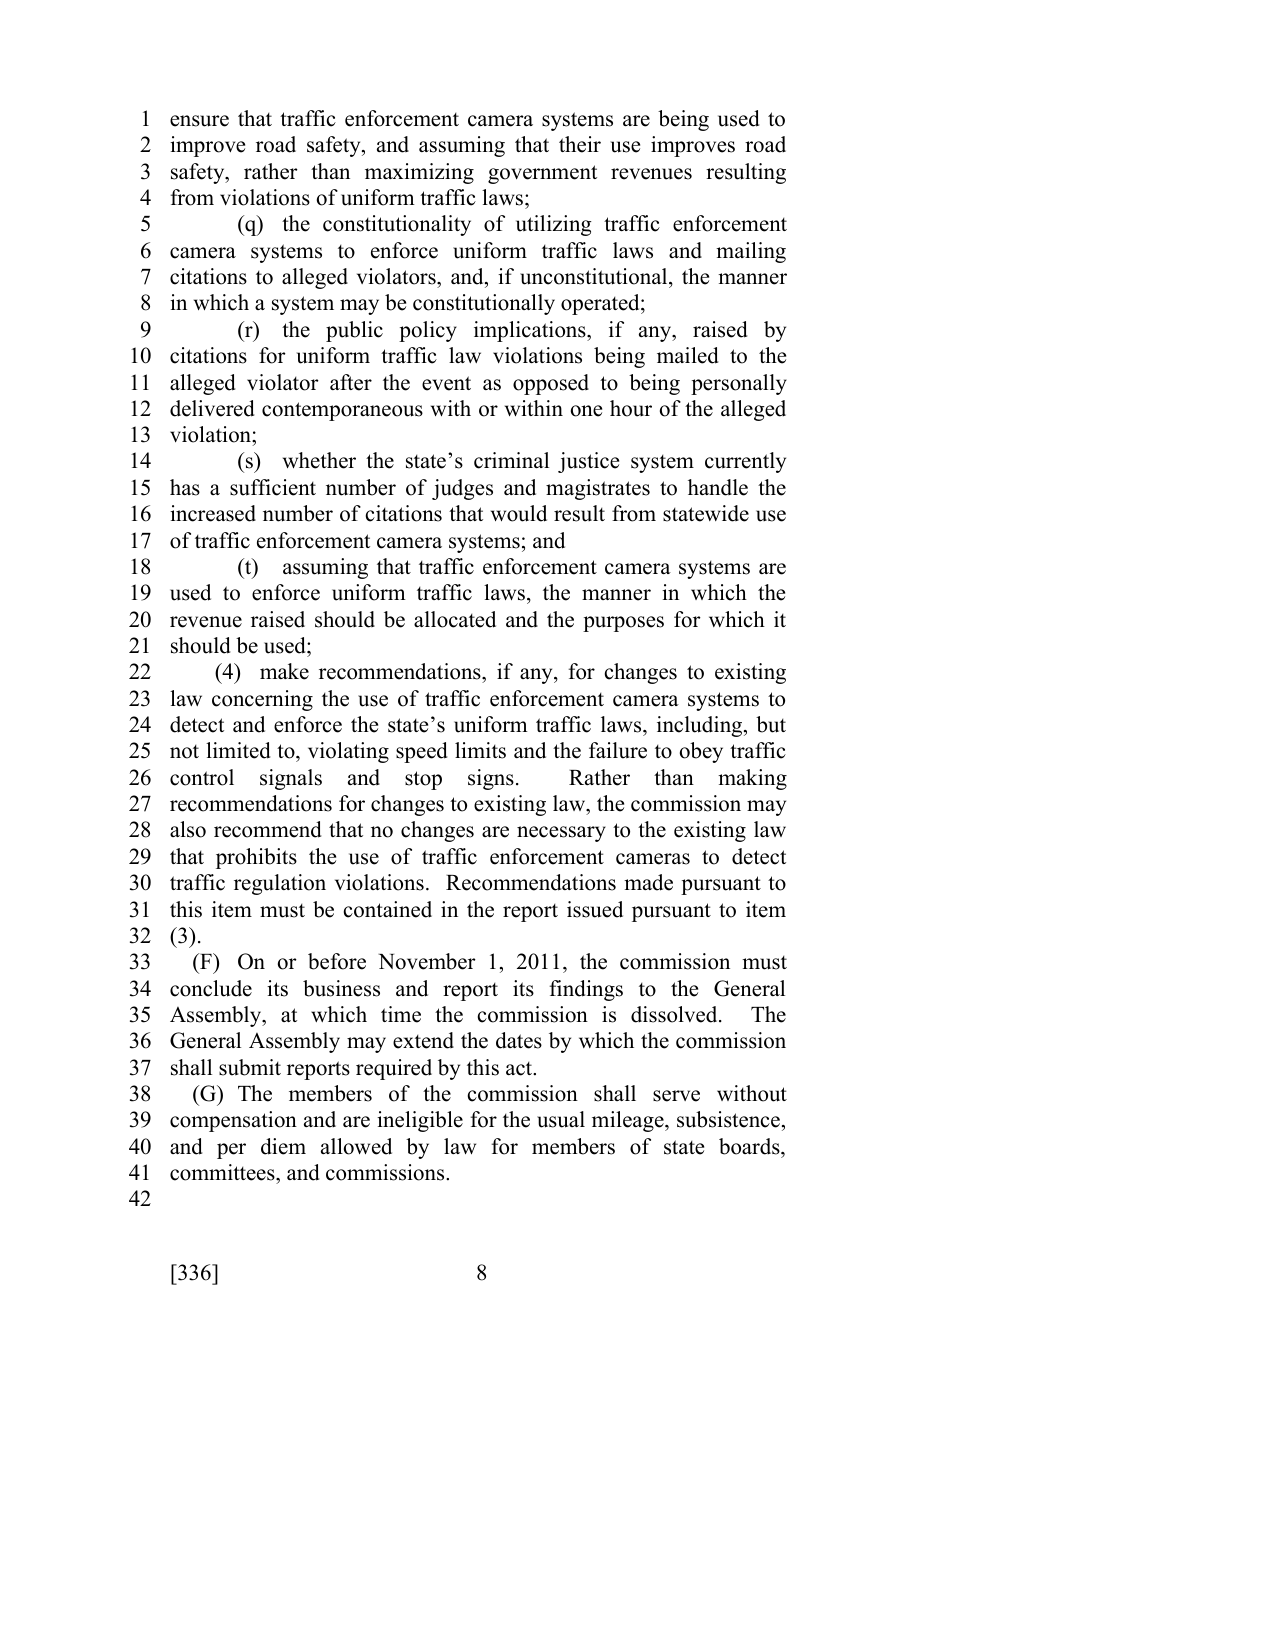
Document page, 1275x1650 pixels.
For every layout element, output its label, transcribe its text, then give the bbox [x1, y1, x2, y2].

text (s) whether the state’s criminal justice system currently has a sufficient number of judges and magistrates to handle the increased number of citations that would result from statewide use of traffic enforcement camera systems; and [169, 448, 787, 553]
text (F) On or before November 1, 2011, the commission must conclude its business and report its findings to the General Assembly, at which time the commission is dissolved. The General Assembly may extend the dates by which the commission shall submit reports required by this act. [169, 948, 787, 1080]
text (G) The members of the commission shall serve without compensation and are ineligible for the usual mileage, subsistence, and per diem allowed by law for members of state boards, committees, and commissions. [169, 1080, 787, 1186]
text (r) the public policy implications, if any, raised by citations for uniform traffic law violations being mailed to the alleged violator after the event as opposed to being personally delivered contemporaneous with or within one hour of the alleged violation; [169, 316, 787, 448]
text (4) make recommendations, if any, for changes to existing law concerning the use of traffic enforcement camera systems to detect and enforce the state’s uniform traffic laws, including, but not limited to, violating speed limits and the failure to obey traffic control signals and stop signs. Rather than making recommendations for changes to existing law, the commission may also recommend that no changes are necessary to the existing law that prohibits the use of traffic enforcement cameras to detect traffic regulation violations. Recommendations made pursuant to this item must be contained in the report issued pursuant to item (3). [169, 658, 787, 948]
text (q) the constitutionality of utilizing traffic enforcement camera systems to enforce uniform traffic laws and mailing citations to alleged violators, and, if unconstitutional, the manner in which a system may be constitutionally operated; [169, 210, 787, 316]
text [169, 105, 787, 210]
text (t) assuming that traffic enforcement camera systems are used to enforce uniform traffic laws, the manner in which the revenue raised should be allocated and the purposes for which it should be used; [169, 553, 787, 658]
